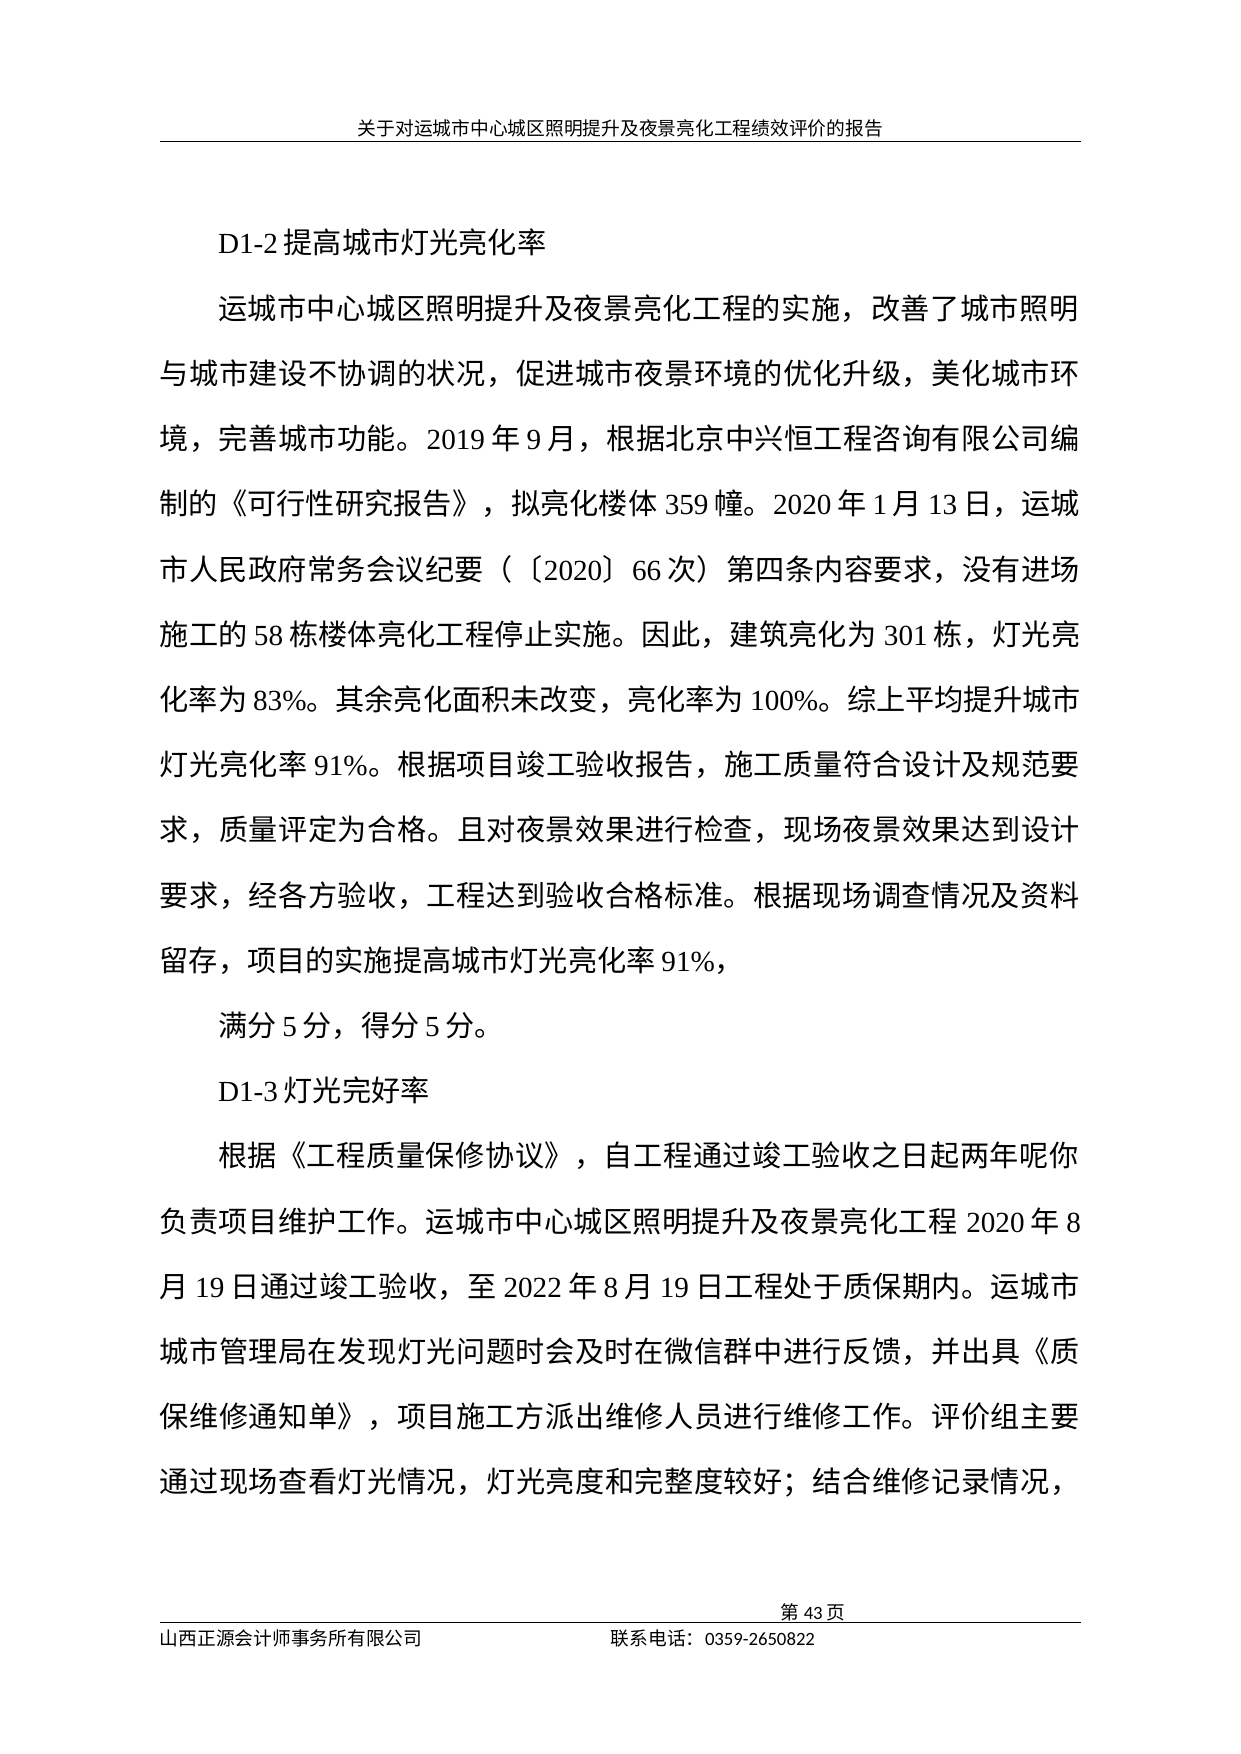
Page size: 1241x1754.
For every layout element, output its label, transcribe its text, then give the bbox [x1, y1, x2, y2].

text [159, 1121, 1081, 1513]
text 满分5分，得分5分。 [159, 991, 1081, 1056]
text 运城市中心城区照明提升及夜景亮化工程的实施，改善了城市照明与城市建设不协调的状况，促进城市夜景环境的优化升级，美化城市环境，完善城市功能。2019年9月，根据北京中兴恒工程咨询有限公司编制的《可行性研究报告》，拟亮化楼体359幢。2020年1月13日，运城市人民政府常务会议纪要（〔2020〕66次）第四条内容要求，没有进场施工的58栋楼体亮化工程停止实施。因此，建筑亮化为301栋，灯光亮化率为83%。其余亮化面积未改变，亮化率为100%。综上平均提升城市灯光亮化率91%。根据项目竣工验收报告，施工质量符合设计及规范要求，质量评定为合格。且对夜景效果进行检查，现场夜景效果达到设计要求，经各方验收，工程达到验收合格标准。根据现场调查情况及资料留存，项目的实施提高城市灯光亮化率91%， [159, 274, 1081, 991]
text D1-2提高城市灯光亮化率 [159, 208, 1081, 274]
text D1-3灯光完好率 [159, 1056, 1081, 1121]
